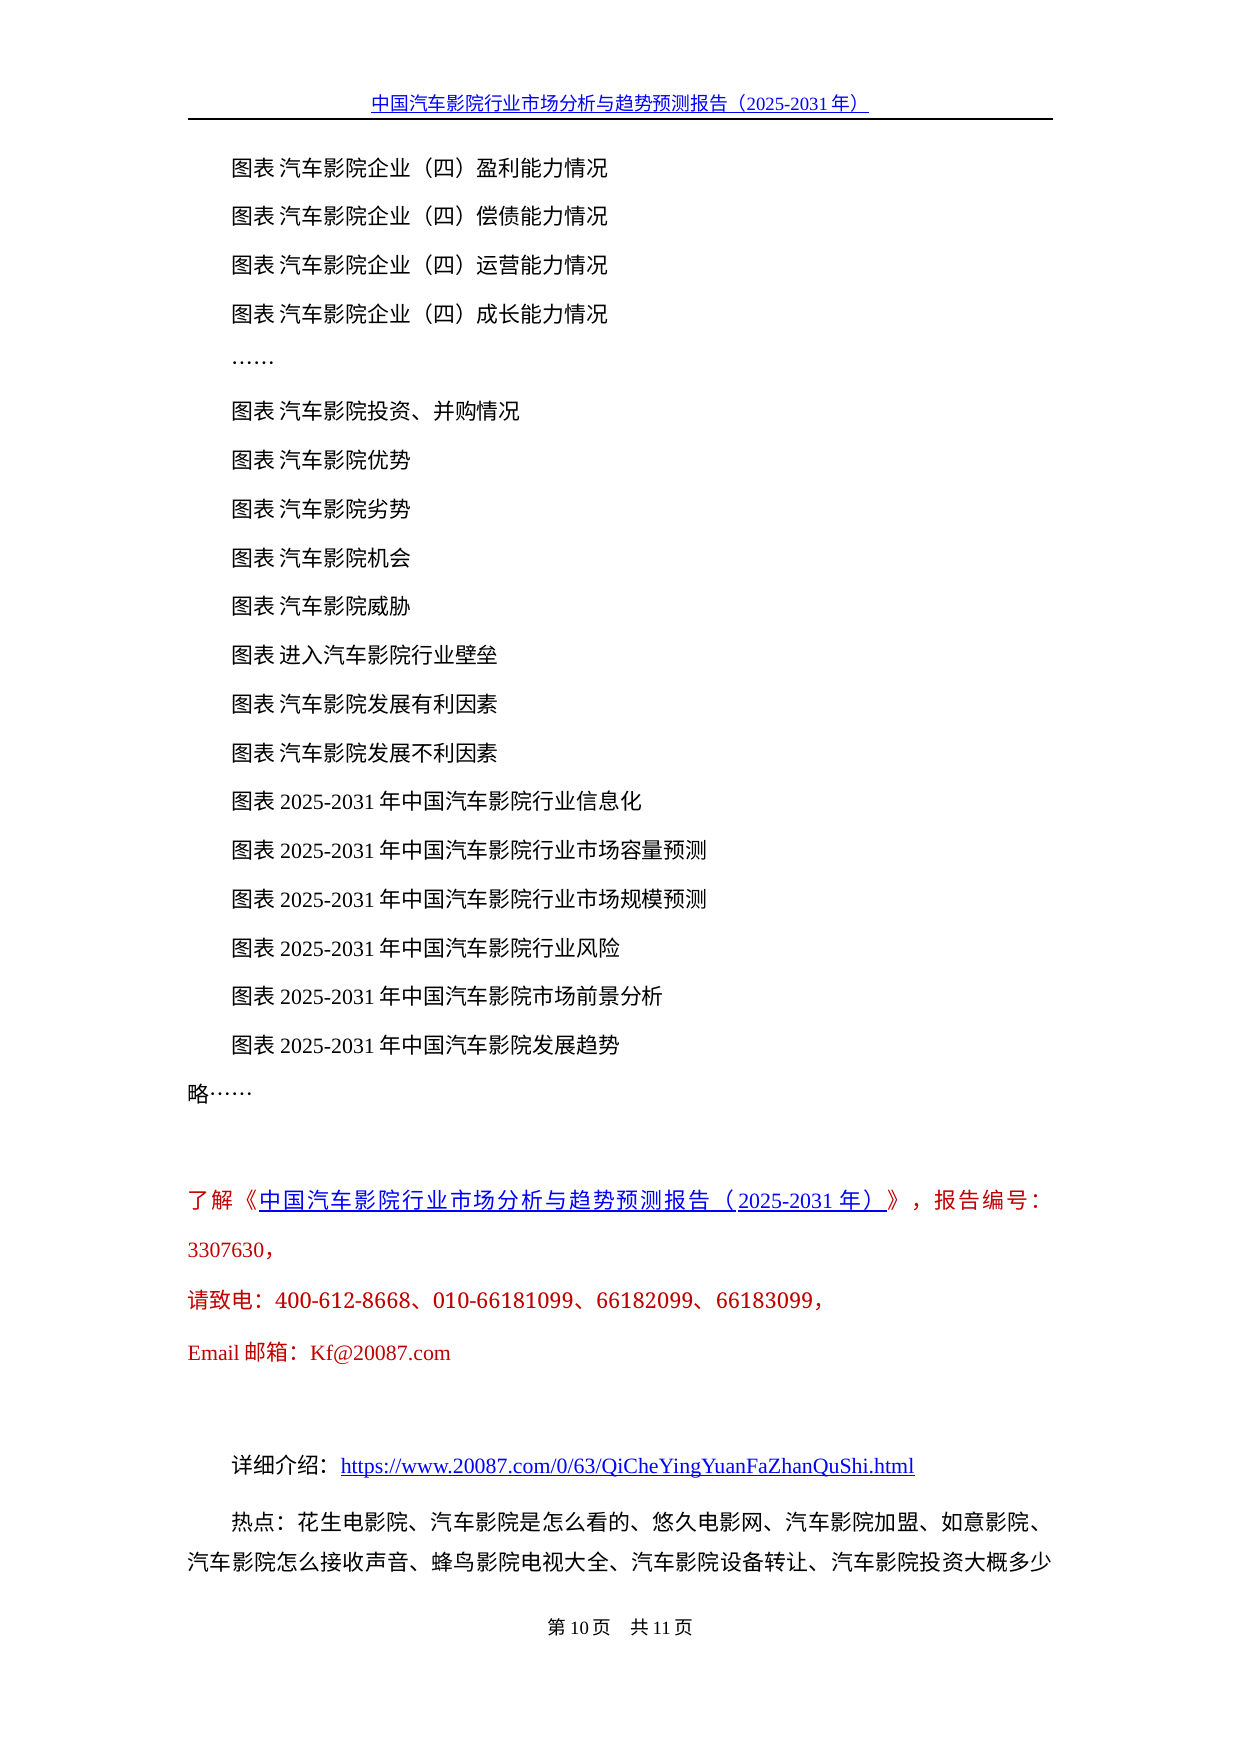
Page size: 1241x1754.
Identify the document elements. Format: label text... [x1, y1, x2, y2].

text 了解《中国汽车影院行业市场分析与趋势预测报告（2025-2031年）》，报告编号：3307630， [187, 1183, 1053, 1264]
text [187, 1504, 1053, 1577]
text 详细介绍：https://www.20087.com/0/63/QiCheYingYuanFaZhanQuShi.html [187, 1448, 1053, 1480]
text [187, 150, 1053, 1109]
text 请致电：400-612-8668、010-66181099、66182099、66183099， [187, 1283, 1053, 1316]
text Email邮箱：Kf@20087.com [187, 1335, 1053, 1367]
